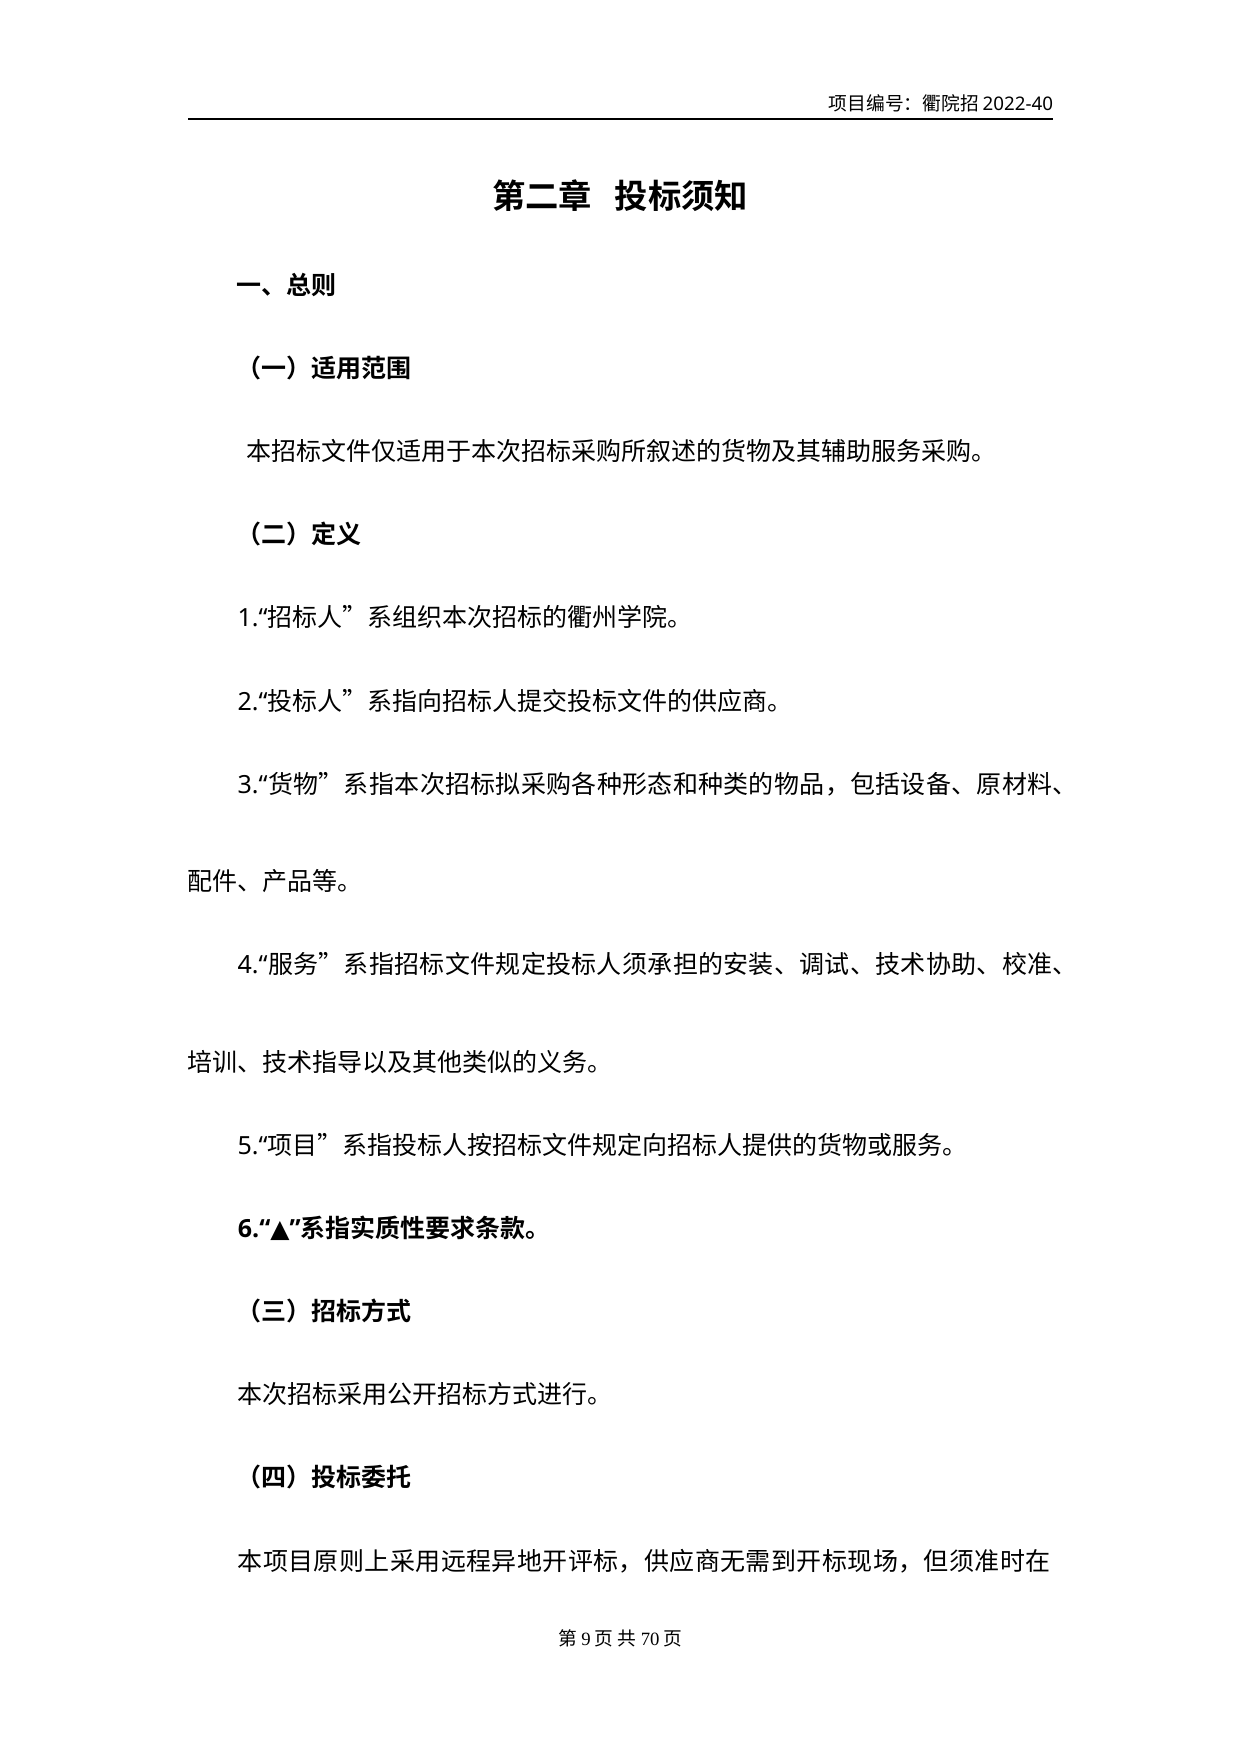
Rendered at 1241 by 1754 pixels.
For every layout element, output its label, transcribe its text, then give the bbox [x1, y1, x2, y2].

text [187, 1527, 1053, 1592]
text 本次招标采用公开招标方式进行。 [187, 1360, 1053, 1425]
text 4.“服务”系指招标文件规定投标人须承担的安装、调试、技术协助、校准、培训、技术指导以及其他类似的义务。 [187, 930, 1053, 1093]
text （四）投标委托 [187, 1443, 1053, 1508]
text （一）适用范围 [187, 334, 1053, 399]
text 6.“▲”系指实质性要求条款。 [200, 1194, 1053, 1259]
text （二）定义 [187, 500, 1053, 565]
text 一、总则 [187, 251, 1053, 316]
text 5.“项目”系指投标人按招标文件规定向招标人提供的货物或服务。 [187, 1111, 1053, 1176]
text 3.“货物”系指本次招标拟采购各种形态和种类的物品，包括设备、原材料、配件、产品等。 [187, 750, 1053, 912]
text 本招标文件仅适用于本次招标采购所叙述的货物及其辅助服务采购。 [187, 417, 1053, 482]
text （三）招标方式 [187, 1277, 1053, 1342]
text 2.“投标人”系指向招标人提交投标文件的供应商。 [187, 667, 1053, 732]
text 1.“招标人”系组织本次招标的衢州学院。 [187, 583, 1053, 648]
text 第二章 投标须知 [187, 162, 1053, 227]
